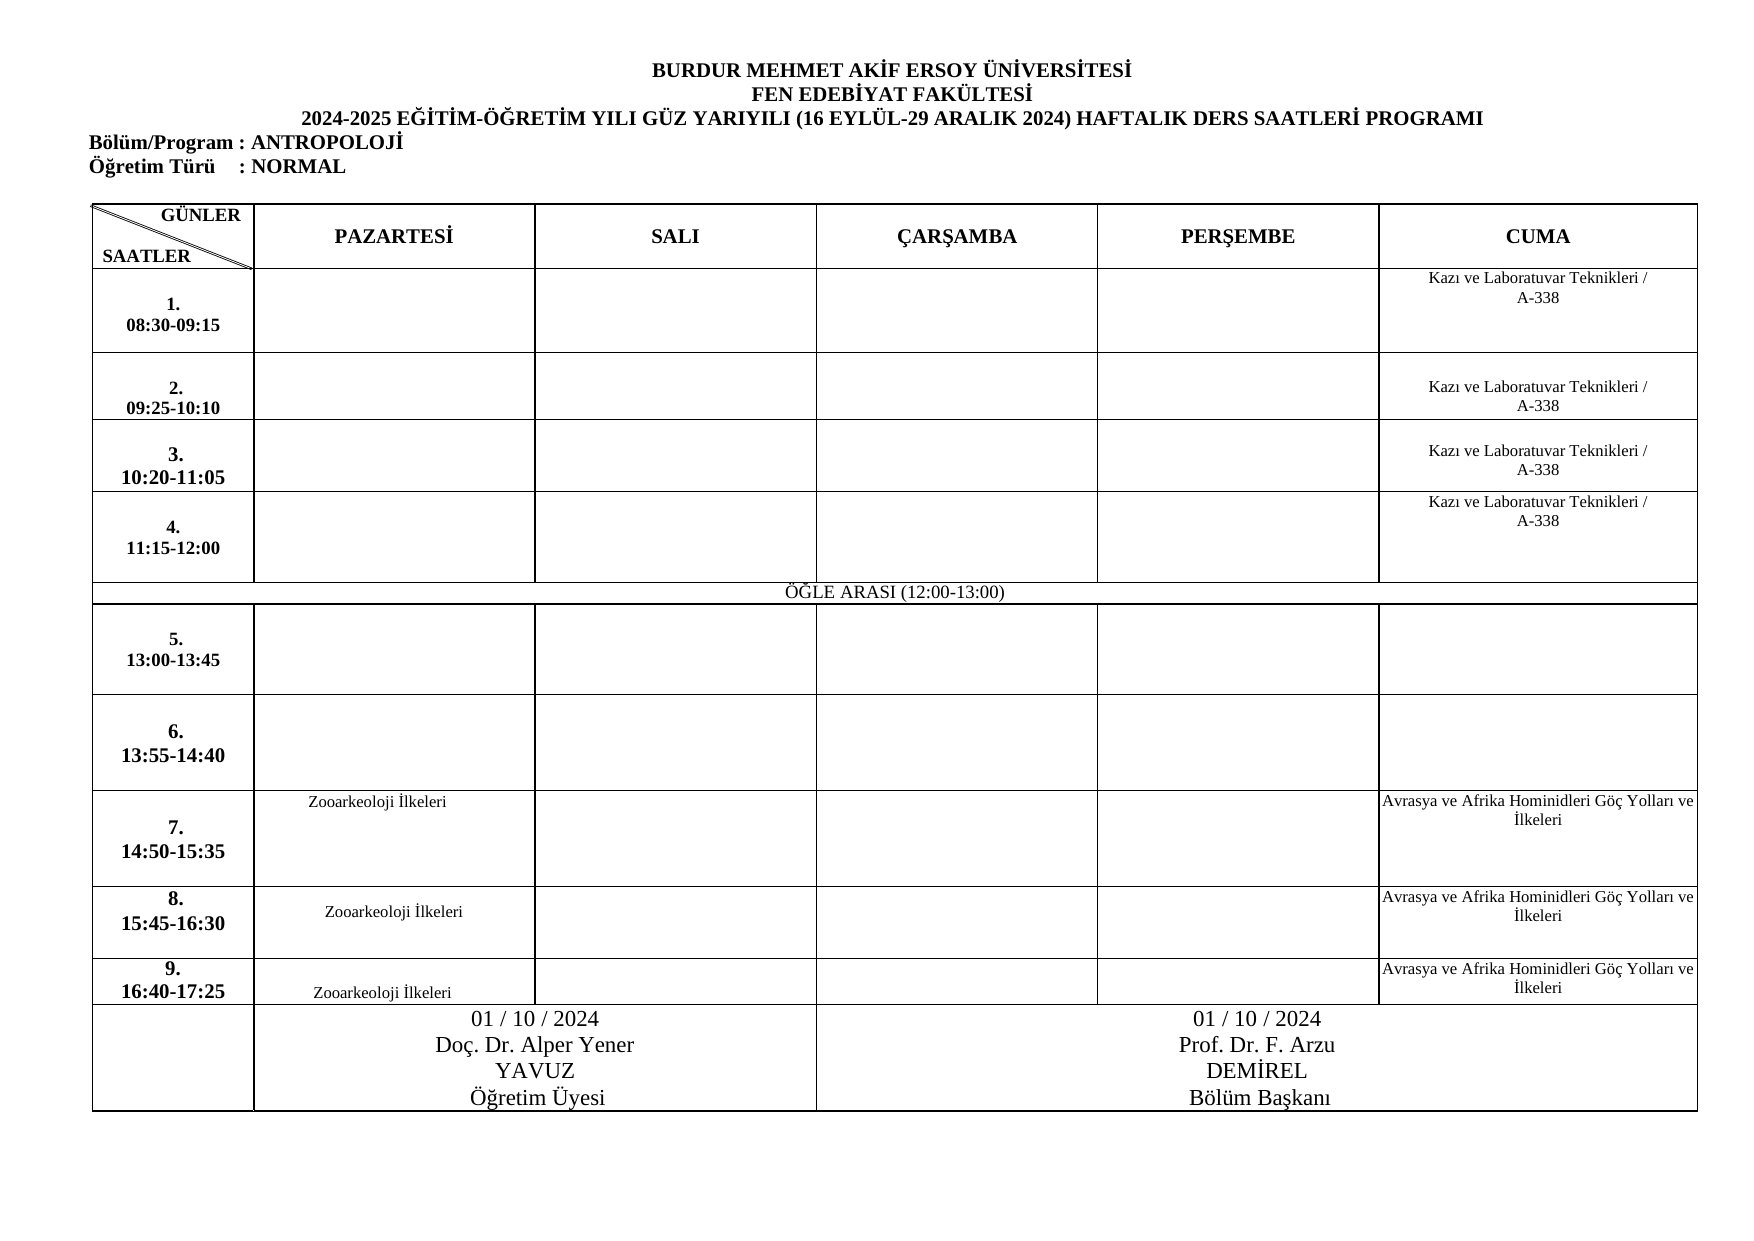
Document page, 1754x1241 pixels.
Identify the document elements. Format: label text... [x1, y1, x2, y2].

text BURDUR MEHMET AKİF ERSOY ÜNİVERSİTESİ FEN EDEBİYAT FAKÜLTESİ [652, 58, 1132, 106]
table_cell [93, 1005, 253, 1110]
table_cell Avrasya ve Afrika Hominidleri Göç Yolları ve İlkeleri [1380, 887, 1697, 958]
table_cell [817, 605, 1097, 694]
text Bölüm/Program : ANTROPOLOJİ [89, 130, 1708, 154]
table_cell [255, 353, 534, 419]
table_cell [817, 959, 1097, 1004]
table_cell 7. 14:50-15:35 [93, 791, 253, 886]
table_cell [1098, 887, 1378, 958]
table_cell Kazı ve Laboratuvar Teknikleri / A-338 [1380, 269, 1697, 352]
table_cell [536, 791, 816, 886]
table_cell Avrasya ve Afrika Hominidleri Göç Yolları ve İlkeleri [1380, 791, 1697, 886]
table_cell 6. 13:55-14:40 [93, 695, 253, 790]
table_cell [255, 695, 534, 790]
table_cell [536, 695, 816, 790]
table_cell [1098, 605, 1378, 694]
table_cell [817, 269, 1097, 352]
table_cell [817, 441, 1097, 491]
table_cell [1380, 605, 1697, 694]
table_cell [536, 420, 816, 441]
table_cell ÖĞLE ARASI (12:00-13:00) [93, 583, 1697, 603]
table_cell [536, 605, 816, 694]
table_cell [1098, 695, 1378, 790]
table_cell 3. 10:20-11:05 [93, 441, 253, 491]
table_cell [817, 695, 1097, 790]
table_cell [536, 269, 816, 352]
table_header SALI [536, 205, 816, 268]
table_header GÜNLER SAATLER [93, 205, 253, 268]
table_cell [817, 353, 1097, 419]
table_cell [1098, 959, 1378, 1004]
table_cell [1098, 791, 1378, 886]
table_cell 4. 11:15-12:00 [93, 492, 253, 582]
table_cell [255, 441, 534, 491]
table_header CUMA [1380, 205, 1697, 268]
table_cell 9. [93, 959, 253, 980]
table_cell [255, 269, 534, 352]
table_cell Avrasya ve Afrika Hominidleri Göç Yolları ve İlkeleri [1380, 959, 1697, 1004]
table_cell [1380, 695, 1697, 790]
table_cell Zooarkeoloji İlkeleri [255, 791, 534, 886]
table_cell 16:40-17:25 [93, 980, 253, 1004]
table_cell [1098, 420, 1378, 441]
table_cell [1098, 353, 1378, 419]
table_cell [255, 959, 534, 980]
table_cell [817, 887, 1097, 958]
table_cell 5. 13:00-13:45 [93, 605, 253, 694]
table_cell Kazı ve Laboratuvar Teknikleri / A-338 [1380, 353, 1697, 419]
table_cell [536, 353, 816, 419]
table_cell 2. 09:25-10:10 [93, 353, 253, 419]
table_cell [1380, 420, 1697, 441]
table_cell [536, 441, 816, 491]
table_header PAZARTESİ [255, 205, 534, 268]
text Öğretim Türü : NORMAL [89, 154, 1708, 178]
table_cell [817, 492, 1097, 582]
table_cell [536, 492, 816, 582]
table_cell [536, 980, 816, 1004]
table_cell [255, 420, 534, 441]
table_cell Kazı ve Laboratuvar Teknikleri / A-338 [1380, 492, 1697, 582]
table_cell 01 / 10 / 2024 Doç. Dr. Alper Yener YAVUZ Öğretim Üyesi [255, 1005, 816, 1110]
table_cell [255, 492, 534, 582]
table_cell [817, 420, 1097, 441]
table_cell [817, 791, 1097, 886]
table_cell 1. 08:30-09:15 [93, 269, 253, 352]
table_cell [93, 420, 253, 441]
table_cell Zooarkeoloji İlkeleri [255, 887, 534, 958]
table_cell Kazı ve Laboratuvar Teknikleri / A-338 [1380, 441, 1697, 491]
table_cell [536, 959, 816, 980]
table_cell 01 / 10 / 2024 Prof. Dr. F. Arzu DEMİREL Bölüm Başkanı [817, 1005, 1697, 1110]
table_cell [255, 605, 534, 694]
table_cell [1098, 492, 1378, 582]
table_header ÇARŞAMBA [817, 205, 1097, 268]
table_header PERŞEMBE [1098, 205, 1378, 268]
table_cell Zooarkeoloji İlkeleri [255, 980, 534, 1004]
table_cell [1098, 269, 1378, 352]
table_cell [536, 887, 816, 958]
table_cell [1098, 441, 1378, 491]
text 2024-2025 EĞİTİM-ÖĞRETİM YILI GÜZ YARIYILI (16 EYLÜL-29 ARALIK 2024) HAFTALIK DERS SAATLERİ PROGRAMI [300, 106, 1484, 130]
table_cell 8. 15:45-16:30 [93, 887, 253, 958]
